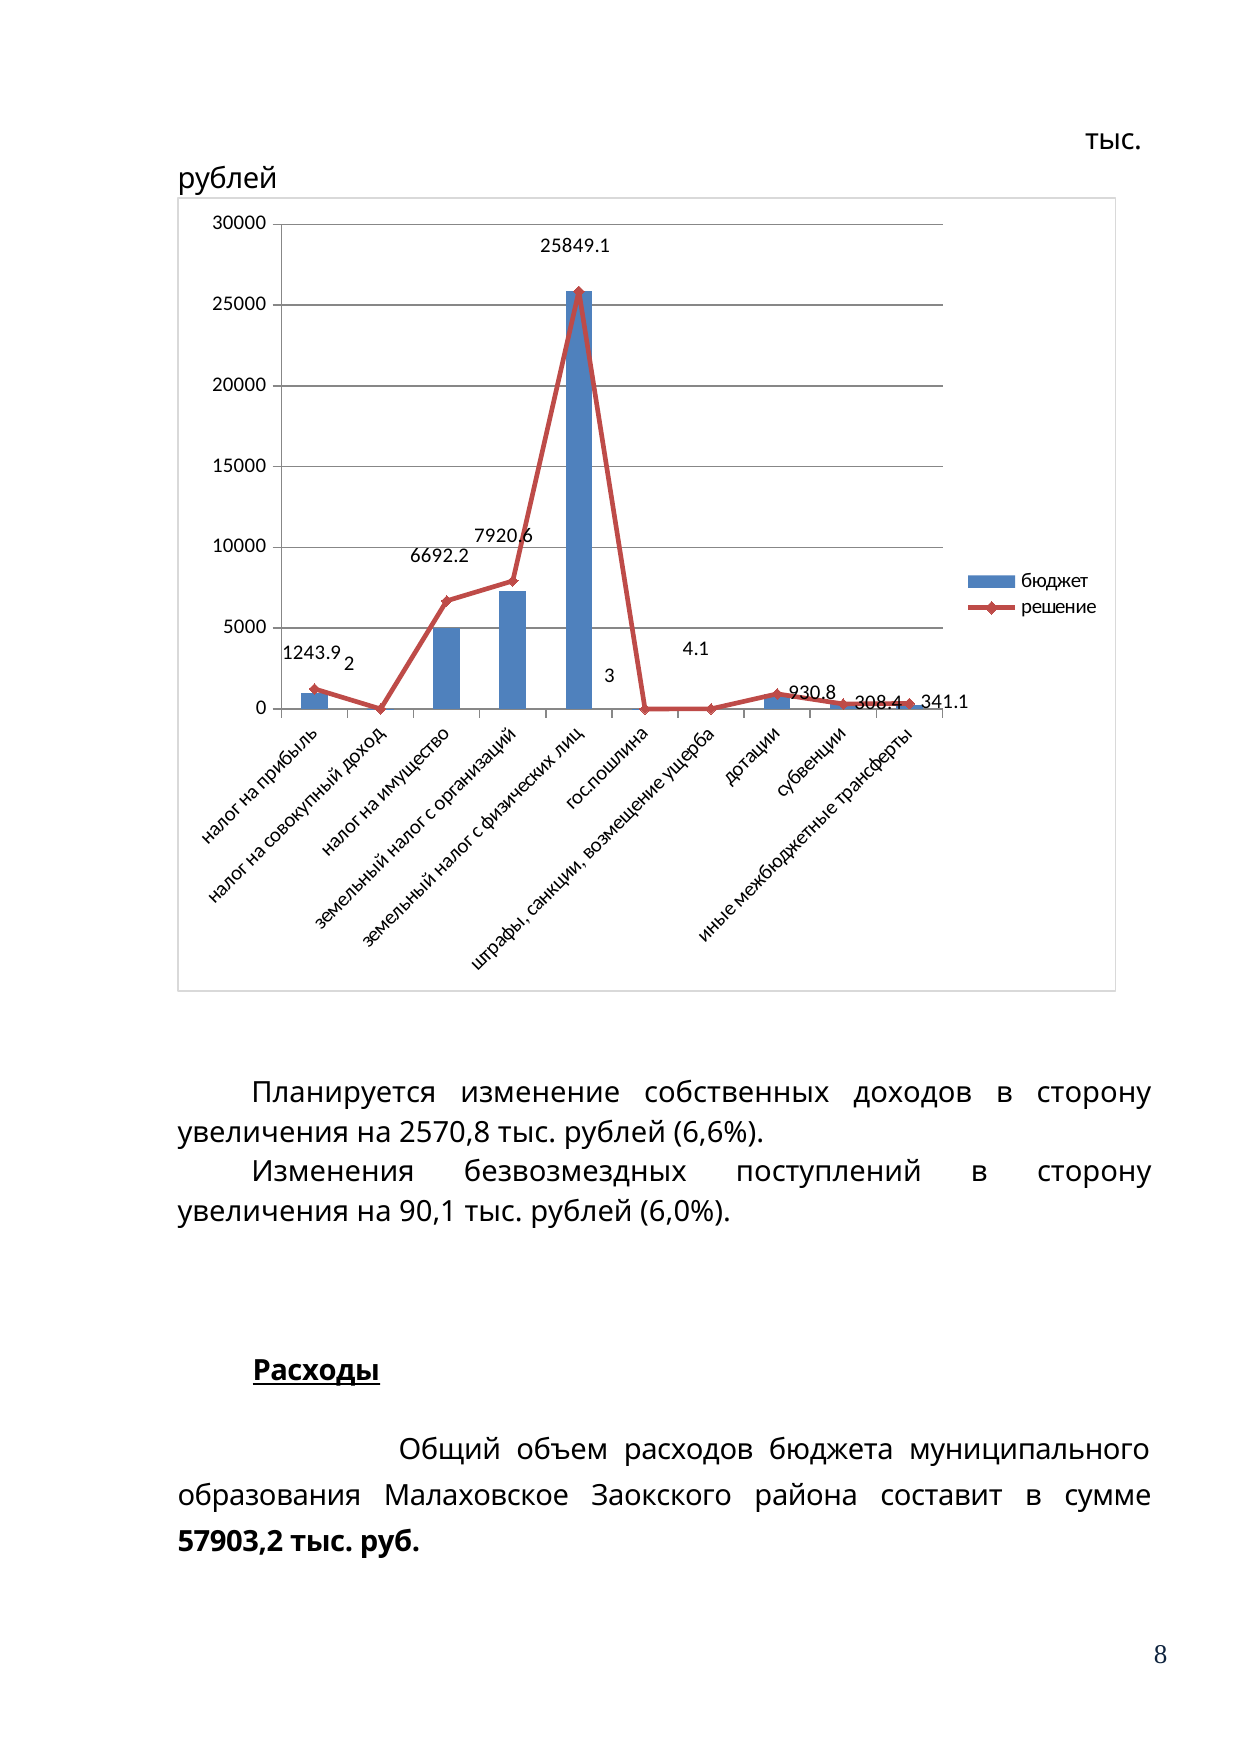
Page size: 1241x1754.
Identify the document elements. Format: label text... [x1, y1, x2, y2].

text Изменения безвозмездных поступлений в сторону увеличения на 90,1 тыс. рублей (6,0%). [177, 1151, 1152, 1230]
text Общий объем расходов бюджета муниципального образования Малаховское Заокского района составит в сумме 57903,2 тыс. руб. [177, 1428, 1152, 1559]
text тыс. рублей [177, 118, 1152, 197]
text Планируется изменение собственных доходов в сторону увеличения на 2570,8 тыс. рублей (6,6%). [177, 1071, 1152, 1151]
text Расходы [177, 1349, 1152, 1389]
